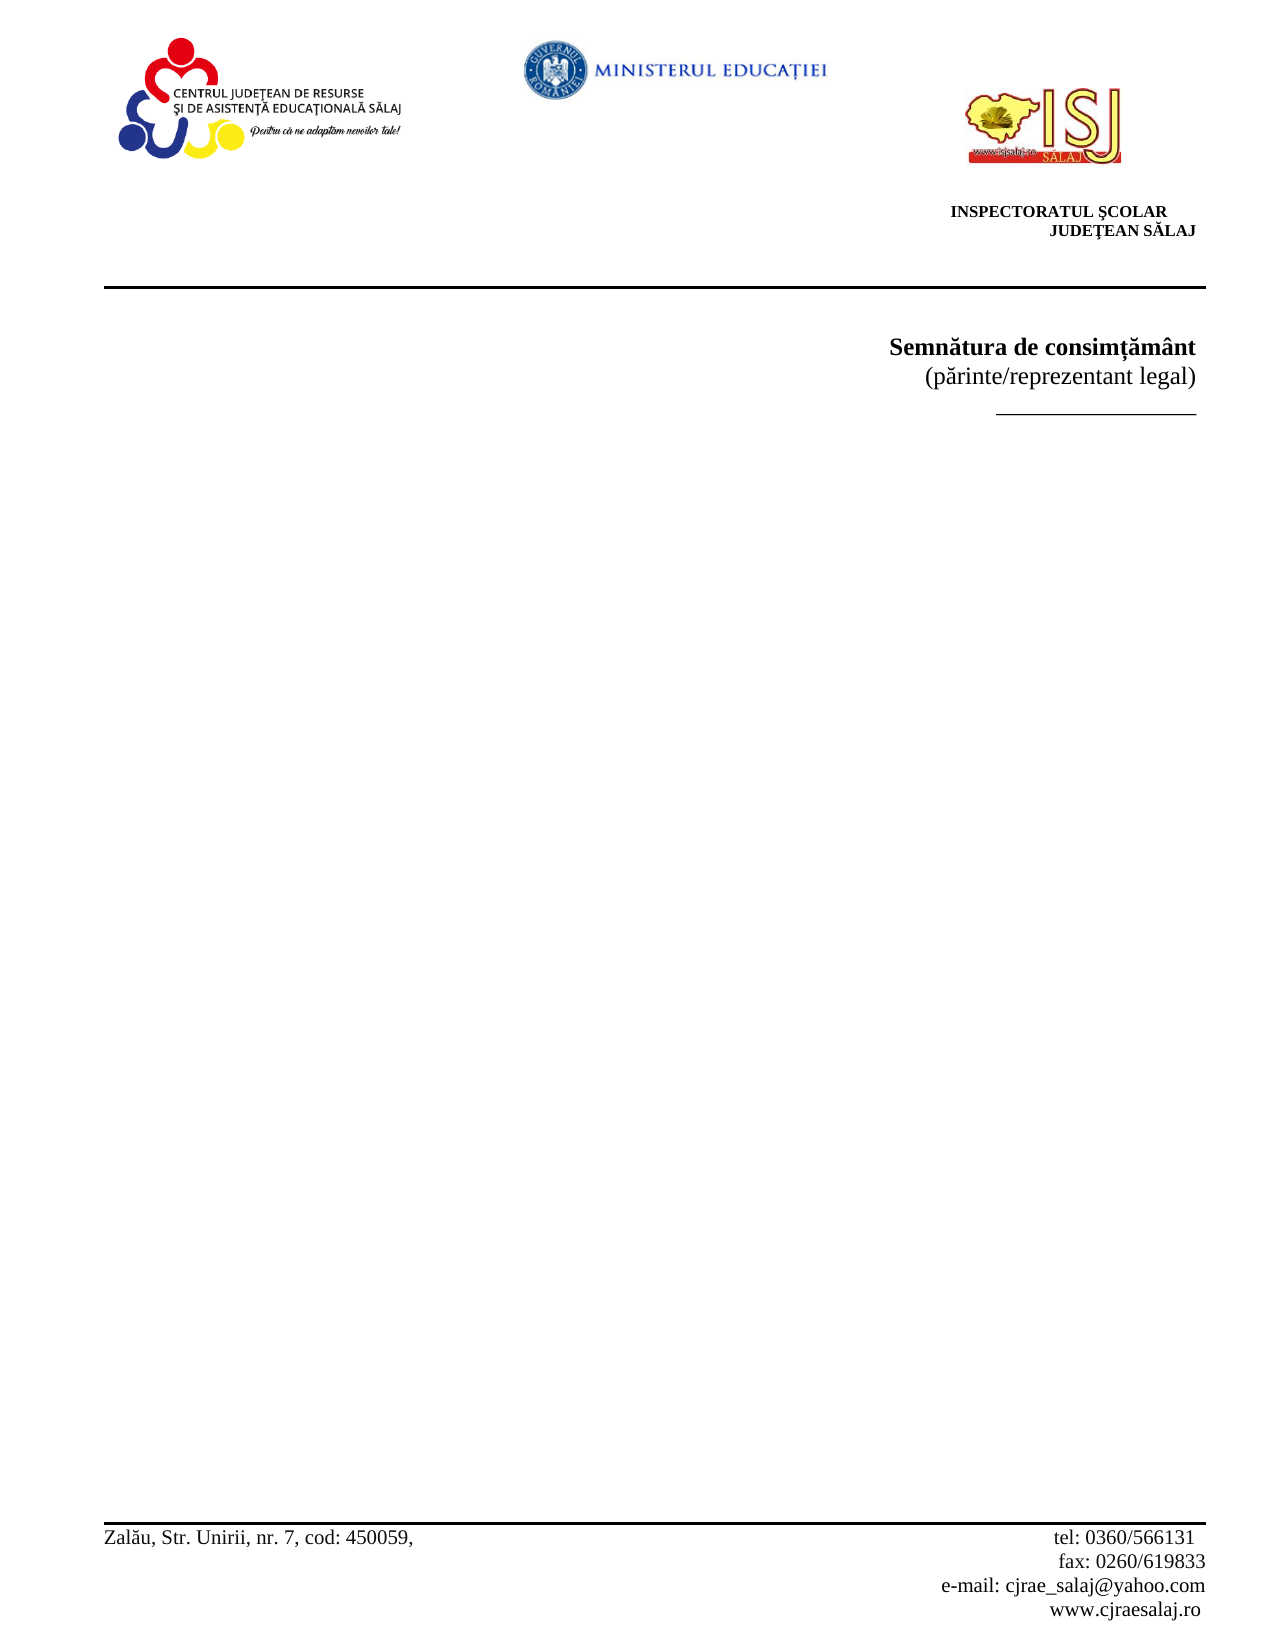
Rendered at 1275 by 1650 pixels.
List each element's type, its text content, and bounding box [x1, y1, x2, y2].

picture [520, 26, 838, 104]
picture [115, 35, 413, 161]
picture [965, 88, 1122, 166]
text ________________ [103, 389, 1196, 418]
text (părinte/reprezentant legal) [103, 361, 1196, 389]
text Semnătura de consimțământ [103, 332, 1196, 361]
